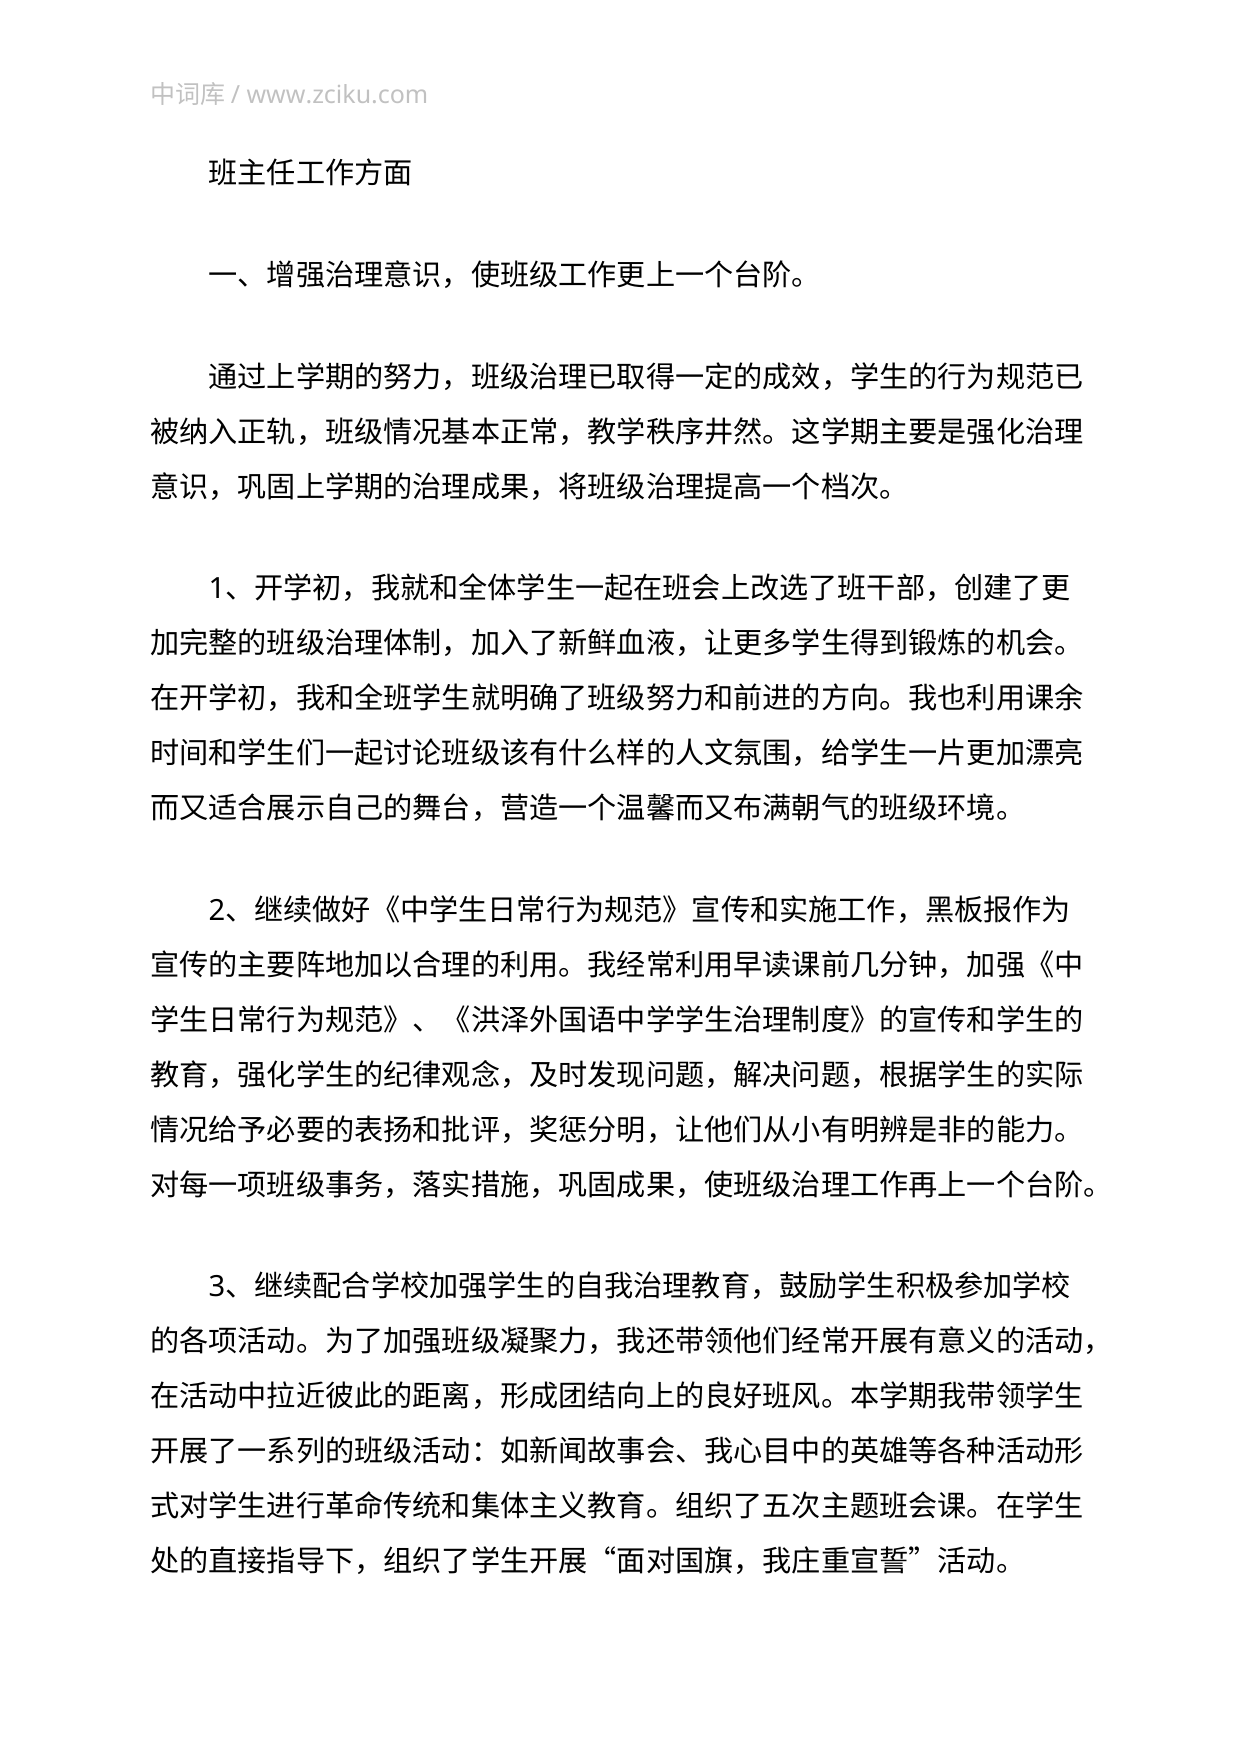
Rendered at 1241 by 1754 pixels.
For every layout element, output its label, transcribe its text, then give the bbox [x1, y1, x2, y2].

text 2、继续做好《中学生日常行为规范》宣传和实施工作，黑板报作为宣传的主要阵地加以合理的利用。我经常利用早读课前几分钟，加强《中学生日常行为规范》、《洪泽外国语中学学生治理制度》的宣传和学生的教育，强化学生的纪律观念，及时发现问题，解决问题，根据学生的实际情况给予必要的表扬和批评，奖惩分明，让他们从小有明辨是非的能力。对每一项班级事务，落实措施，巩固成果，使班级治理工作再上一个台阶。 [150, 887, 1090, 1203]
text 一、增强治理意识，使班级工作更上一个台阶。 [150, 252, 1090, 294]
text 1、开学初，我就和全体学生一起在班会上改选了班干部，创建了更加完整的班级治理体制，加入了新鲜血液，让更多学生得到锻炼的机会。在开学初，我和全班学生就明确了班级努力和前进的方向。我也利用课余时间和学生们一起讨论班级该有什么样的人文氛围，给学生一片更加漂亮而又适合展示自己的舞台，营造一个温馨而又布满朝气的班级环境。 [150, 565, 1090, 827]
text 班主任工作方面 [150, 150, 1090, 192]
text 3、继续配合学校加强学生的自我治理教育，鼓励学生积极参加学校的各项活动。为了加强班级凝聚力，我还带领他们经常开展有意义的活动，在活动中拉近彼此的距离，形成团结向上的良好班风。本学期我带领学生开展了一系列的班级活动：如新闻故事会、我心目中的英雄等各种活动形式对学生进行革命传统和集体主义教育。组织了五次主题班会课。在学生处的直接指导下，组织了学生开展“面对国旗，我庄重宣誓”活动。 [150, 1263, 1090, 1580]
text 通过上学期的努力，班级治理已取得一定的成效，学生的行为规范已被纳入正轨，班级情况基本正常，教学秩序井然。这学期主要是强化治理意识，巩固上学期的治理成果，将班级治理提高一个档次。 [150, 353, 1090, 506]
